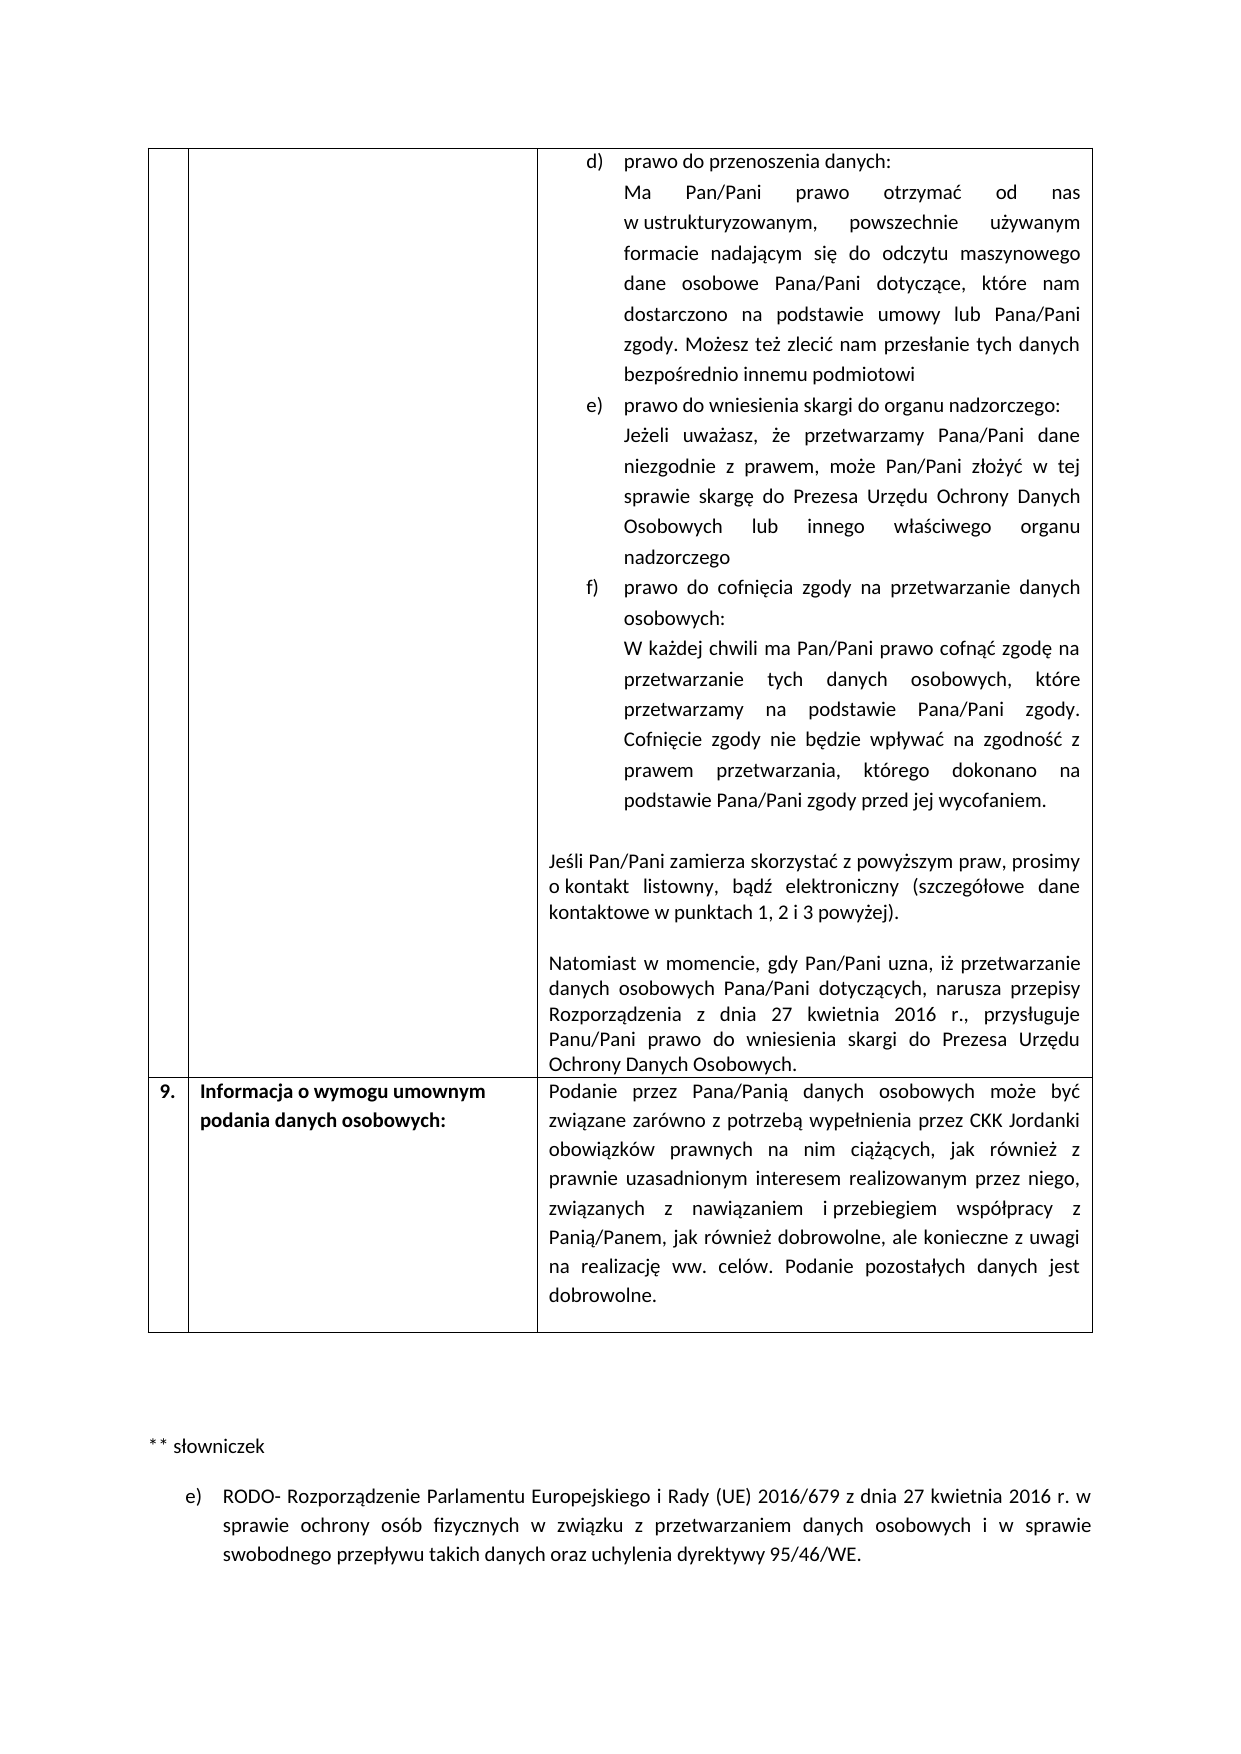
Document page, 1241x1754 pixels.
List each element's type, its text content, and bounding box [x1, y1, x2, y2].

table_cell 8. [149, 149, 188, 1077]
list RODO- Rozporządzenie Parlamentu Europejskiego i Rady (UE) 2016/679 z dnia 27 kwietnia 2016 r. w sprawie ochrony osób fizycznych w związku z przetwarzaniem danych osobowych i w sprawie swobodnego przepływu takich danych oraz uchylenia dyrektywy 95/46/WE. [185, 1483, 1093, 1567]
text ** słowniczek [148, 1433, 1093, 1459]
table_cell Informacja o wymogu umownym podania danych osobowych: [189, 1078, 537, 1332]
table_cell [189, 149, 537, 1077]
table_cell Podanie przez Pana/Panią danych osobowych może być związane zarówno z potrzebą wypełnienia przez CKK Jordanki obowiązków prawnych na nim ciążących, jak również z prawnie uzasadnionym interesem realizowanym przez niego, związanych z nawiązaniem i przebiegiem współpracy z Panią/Panem, jak również dobrowolne, ale konieczne z uwagi na realizację ww. celów. Podanie pozostałych danych jest dobrowolne. [538, 1078, 1092, 1332]
table_cell 9. [149, 1078, 188, 1332]
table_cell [538, 149, 1092, 1077]
